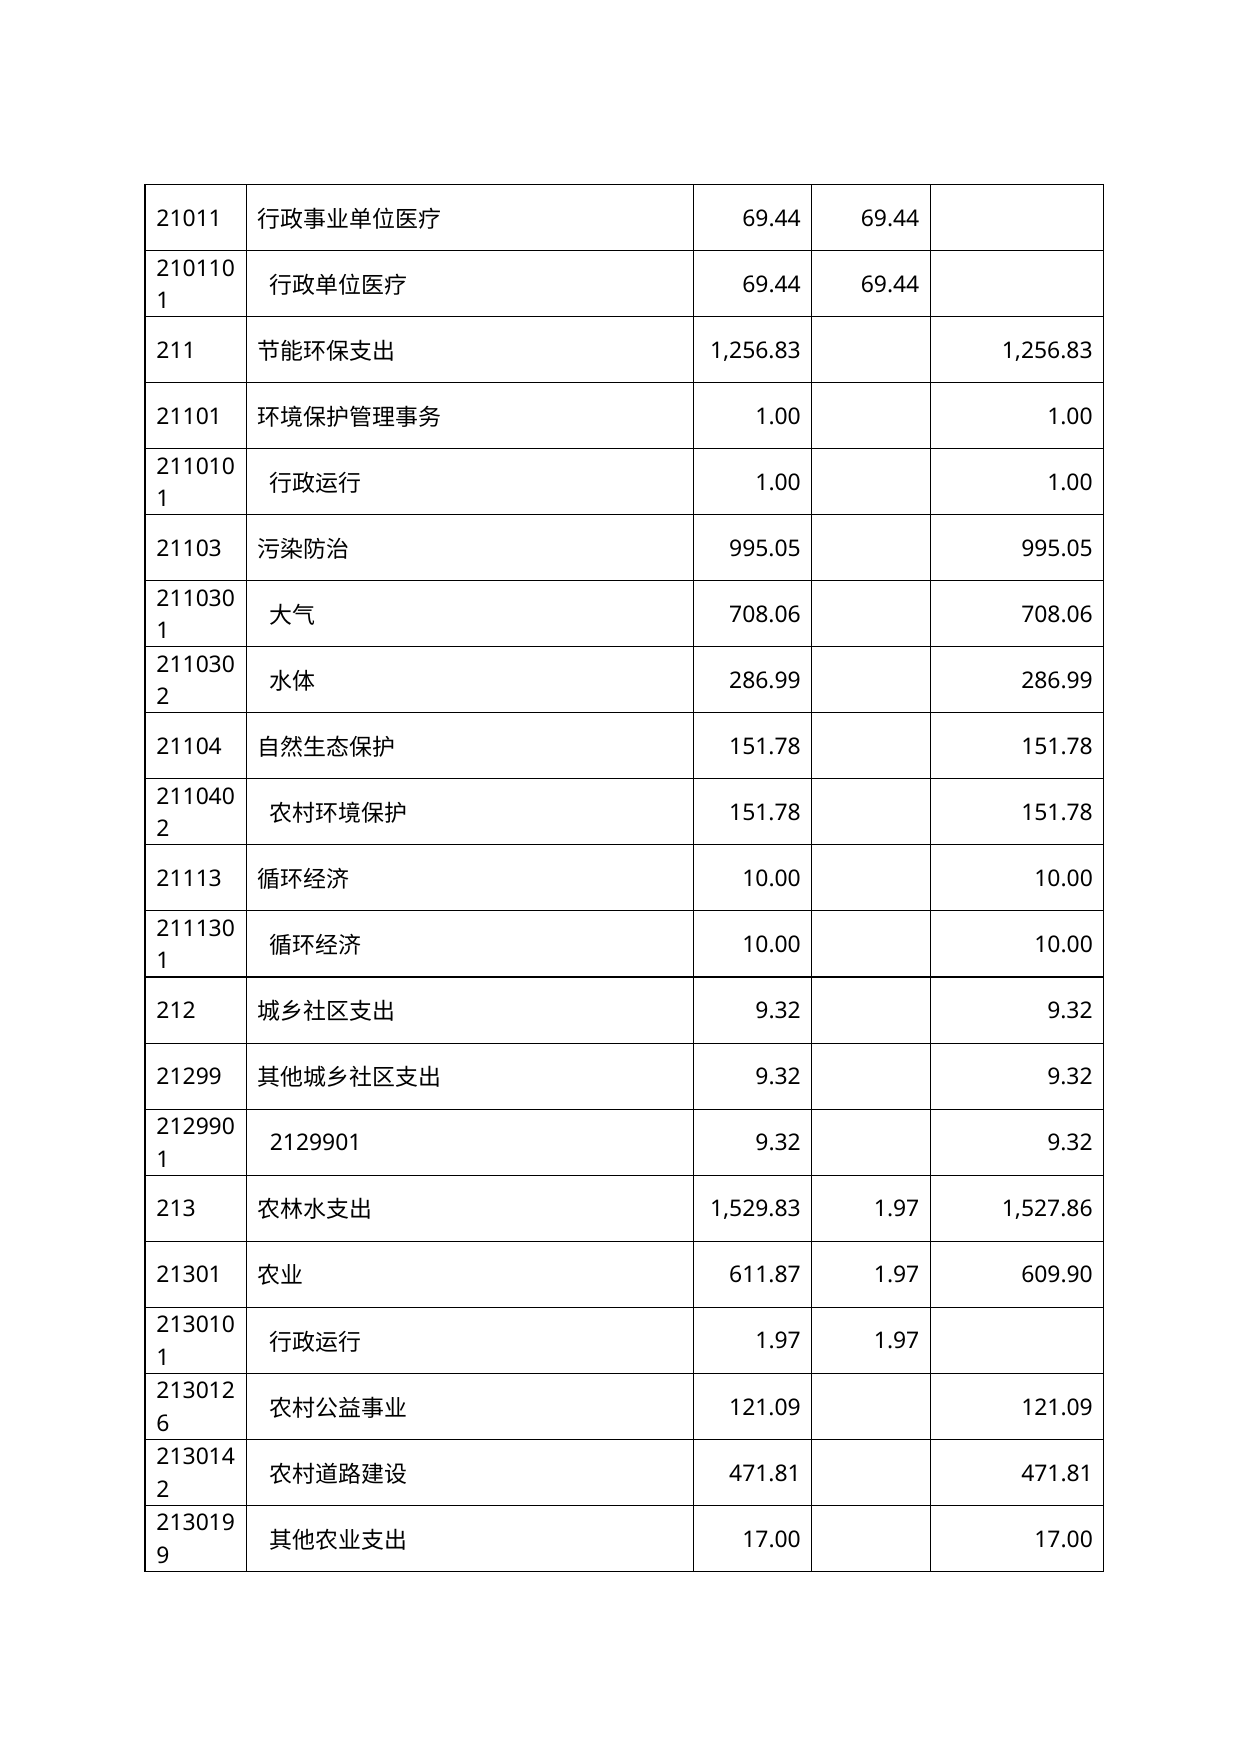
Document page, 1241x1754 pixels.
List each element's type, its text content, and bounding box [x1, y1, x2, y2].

table_cell 环境保护管理事务 [247, 383, 693, 448]
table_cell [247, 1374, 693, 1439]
table_cell 行政事业单位医疗 [247, 185, 693, 250]
table_cell 循环经济 [247, 911, 693, 976]
table_cell 151.78 [694, 779, 811, 844]
table_cell [812, 1110, 930, 1174]
table_cell 69.44 [694, 185, 811, 250]
table_cell 1.00 [931, 449, 1103, 514]
table_cell [931, 251, 1103, 316]
table_cell 995.05 [931, 515, 1103, 580]
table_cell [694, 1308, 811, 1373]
table_cell 2111301 [146, 911, 246, 976]
table_cell 151.78 [694, 713, 811, 778]
table_cell 21113 [146, 845, 246, 910]
table_cell [812, 515, 930, 580]
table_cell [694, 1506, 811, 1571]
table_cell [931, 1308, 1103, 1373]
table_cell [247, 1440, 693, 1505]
table_cell 10.00 [694, 911, 811, 976]
table_cell 大气 [247, 581, 693, 646]
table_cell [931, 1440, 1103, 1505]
table_cell 循环经济 [247, 845, 693, 910]
table_cell [812, 317, 930, 382]
table_cell 9.32 [931, 1110, 1103, 1174]
table_cell [812, 779, 930, 844]
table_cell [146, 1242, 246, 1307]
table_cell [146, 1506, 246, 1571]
table_cell 自然生态保护 [247, 713, 693, 778]
table_cell 151.78 [931, 713, 1103, 778]
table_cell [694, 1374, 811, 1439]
table_cell 9.32 [931, 1044, 1103, 1108]
table_cell [812, 1044, 930, 1108]
table_cell 2129901 [247, 1110, 693, 1174]
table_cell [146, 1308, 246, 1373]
table_cell 1.00 [931, 383, 1103, 448]
table_cell 21103 [146, 515, 246, 580]
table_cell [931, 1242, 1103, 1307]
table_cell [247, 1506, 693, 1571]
table_cell 10.00 [931, 845, 1103, 910]
table_cell 行政单位医疗 [247, 251, 693, 316]
table_cell 9.32 [694, 978, 811, 1042]
table_cell [812, 978, 930, 1042]
table_cell [812, 845, 930, 910]
table_cell [812, 383, 930, 448]
table_cell 城乡社区支出 [247, 978, 693, 1042]
table_cell 21104 [146, 713, 246, 778]
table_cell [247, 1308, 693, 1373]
table_cell 2110301 [146, 581, 246, 646]
table_cell 2110302 [146, 647, 246, 712]
table_cell 1.00 [694, 449, 811, 514]
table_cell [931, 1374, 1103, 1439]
table_cell 1.00 [694, 383, 811, 448]
table_cell 151.78 [931, 779, 1103, 844]
table_cell [812, 647, 930, 712]
table_cell 污染防治 [247, 515, 693, 580]
table_cell 2110402 [146, 779, 246, 844]
table_cell 213 [146, 1176, 246, 1241]
table_cell [812, 449, 930, 514]
table_cell 10.00 [931, 911, 1103, 976]
table_cell [812, 581, 930, 646]
table_cell [812, 911, 930, 976]
table_cell 69.44 [812, 185, 930, 250]
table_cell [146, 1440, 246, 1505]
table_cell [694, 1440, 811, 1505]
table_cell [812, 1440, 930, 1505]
table_cell 9.32 [931, 978, 1103, 1042]
table_cell 10.00 [694, 845, 811, 910]
table_cell [931, 185, 1103, 250]
table_cell [812, 713, 930, 778]
table_cell 其他城乡社区支出 [247, 1044, 693, 1108]
table_cell 行政运行 [247, 449, 693, 514]
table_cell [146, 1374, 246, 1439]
table_cell 1,529.83 [694, 1176, 811, 1241]
table_cell 708.06 [931, 581, 1103, 646]
table_cell 212 [146, 978, 246, 1042]
table_cell 节能环保支出 [247, 317, 693, 382]
table_cell 1.97 [812, 1176, 930, 1241]
table_cell 农林水支出 [247, 1176, 693, 1241]
table_cell 水体 [247, 647, 693, 712]
table_cell 1,256.83 [931, 317, 1103, 382]
table_cell 9.32 [694, 1110, 811, 1174]
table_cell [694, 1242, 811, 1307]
table_cell 2101101 [146, 251, 246, 316]
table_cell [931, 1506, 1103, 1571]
table_cell 69.44 [694, 251, 811, 316]
table_cell 708.06 [694, 581, 811, 646]
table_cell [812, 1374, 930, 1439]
table_cell 农村环境保护 [247, 779, 693, 844]
table_cell 286.99 [694, 647, 811, 712]
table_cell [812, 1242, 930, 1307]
table_cell 2129901 [146, 1110, 246, 1174]
table_cell 69.44 [812, 251, 930, 316]
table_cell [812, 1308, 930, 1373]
table_cell 2110101 [146, 449, 246, 514]
table_cell 9.32 [694, 1044, 811, 1108]
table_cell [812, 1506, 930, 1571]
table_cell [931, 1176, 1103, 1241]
table_cell 286.99 [931, 647, 1103, 712]
table_cell 21299 [146, 1044, 246, 1108]
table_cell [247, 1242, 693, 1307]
table_cell 1,256.83 [694, 317, 811, 382]
table_cell 995.05 [694, 515, 811, 580]
table_cell 211 [146, 317, 246, 382]
table_cell 21011 [146, 185, 246, 250]
table_cell 21101 [146, 383, 246, 448]
